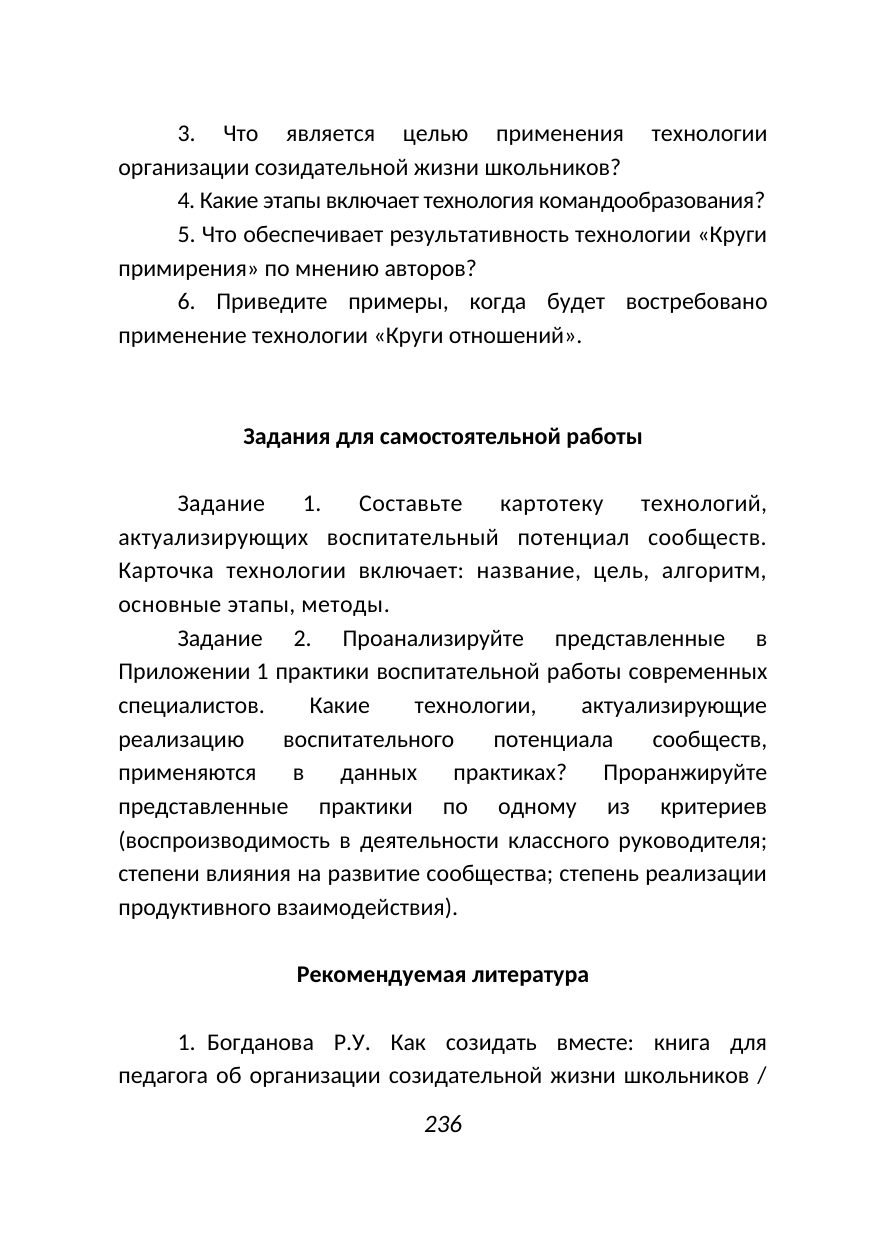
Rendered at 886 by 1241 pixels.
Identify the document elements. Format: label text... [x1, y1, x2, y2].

text 5. Что обеспечивает результативность технологии «Круги примирения» по мнению авторов? [118, 219, 768, 282]
text Задания для самостоятельной работы [118, 421, 768, 450]
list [118, 1027, 768, 1089]
text 3. Что является целью применения технологии организации созидательной жизни школьников? [118, 118, 768, 181]
text Рекомендуемая литература [118, 959, 768, 988]
text Задание 1. Составьте картотеку технологий, актуализирующих воспитательный потенциал сообществ. Карточка технологии включает: название, цель, алгоритм, основные этапы, методы. [118, 488, 768, 618]
text Задание 2. Проанализируйте представленные в Приложении 1 практики воспитательной работы современных специалистов. Какие технологии, актуализирующие реализацию воспитательного потенциала сообществ, применяются в данных практиках? Проранжируйте представленные практики по одному из критериев (воспроизводимость в деятельности классного руководителя; степени влияния на развитие сообщества; степень реализации продуктивного взаимодействия). [118, 623, 768, 921]
text 4. Какие этапы включает технология командообразования? [118, 185, 768, 215]
text 6. Приведите примеры, когда будет востребовано применение технологии «Круги отношений». [118, 286, 768, 349]
